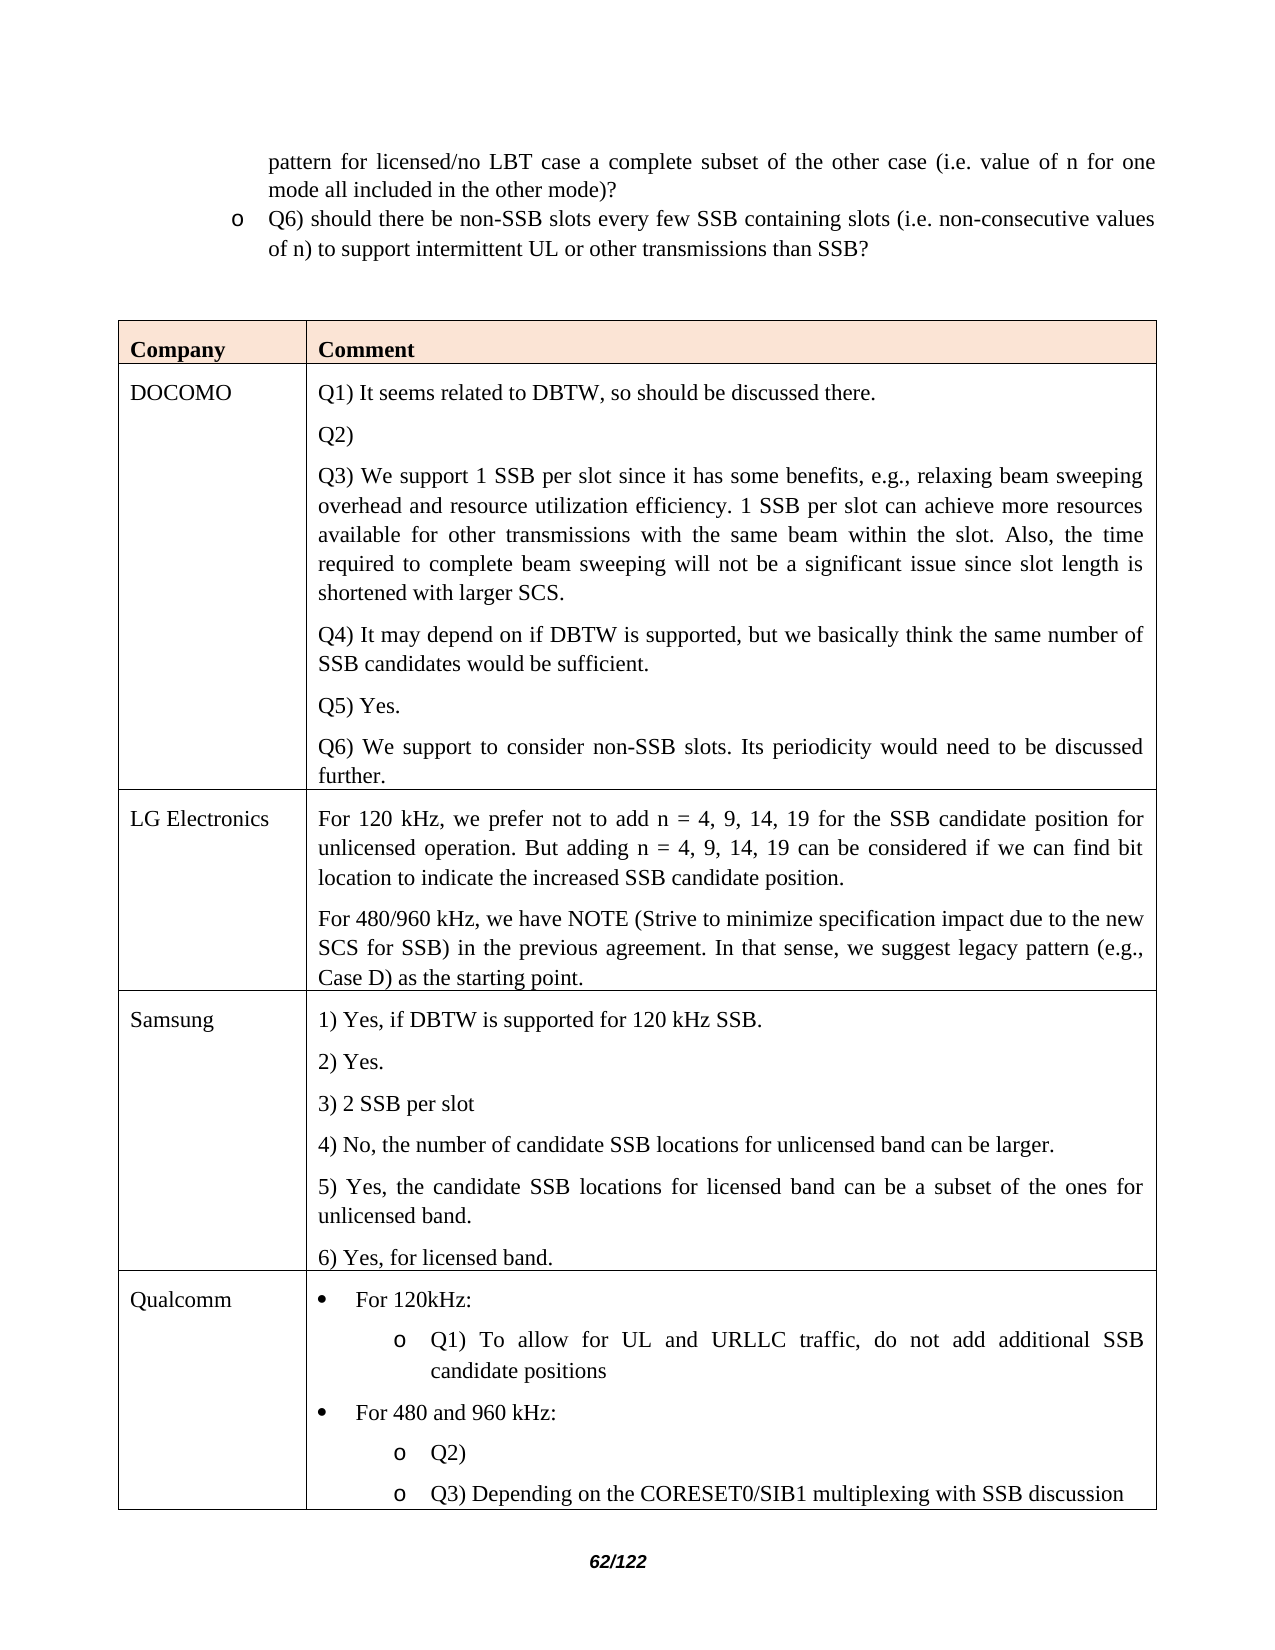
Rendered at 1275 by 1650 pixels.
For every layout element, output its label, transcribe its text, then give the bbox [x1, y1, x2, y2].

table_cell Qualcomm [119, 1271, 306, 1509]
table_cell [307, 1271, 1156, 1509]
list Q6) should there be non-SSB slots every few SSB containing slots (i.e. non-consecutive values of n) to support intermittent UL or other transmissions than SSB? [231, 204, 1157, 261]
table_cell For 120 kHz, we prefer not to add n = 4, 9, 14, 19 for the SSB candidate position for unlicensed operation. But adding n = 4, 9, 14, 19 can be considered if we can find bit location to indicate the increased SSB candidate position. For 480/960 kHz, we have NOTE (Strive to minimize specification impact due to the new SCS for SSB) in the previous agreement. In that sense, we suggest legacy pattern (e.g., Case D) as the starting point. [307, 790, 1156, 990]
table_cell Q1) It seems related to DBTW, so should be discussed there. Q2) Q3) We support 1 SSB per slot since it has some benefits, e.g., relaxing beam sweeping overhead and resource utilization efficiency. 1 SSB per slot can achieve more resources available for other transmissions with the same beam within the slot. Also, the time required to complete beam sweeping will not be a significant issue since slot length is shortened with larger SCS. Q4) It may depend on if DBTW is supported, but we basically think the same number of SSB candidates would be sufficient. Q5) Yes. Q6) We support to consider non-SSB slots. Its periodicity would need to be discussed further. [307, 364, 1156, 789]
table_header Company [119, 321, 306, 363]
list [231, 148, 1157, 202]
table_header Comment [307, 321, 1156, 363]
table_cell DOCOMO [119, 364, 306, 789]
table_cell LG Electronics [119, 790, 306, 990]
table_cell 1) Yes, if DBTW is supported for 120 kHz SSB. 2) Yes. 3) 2 SSB per slot 4) No, the number of candidate SSB locations for unlicensed band can be larger. 5) Yes, the candidate SSB locations for licensed band can be a subset of the ones for unlicensed band. 6) Yes, for licensed band. [307, 991, 1156, 1270]
table_cell Samsung [119, 991, 306, 1270]
